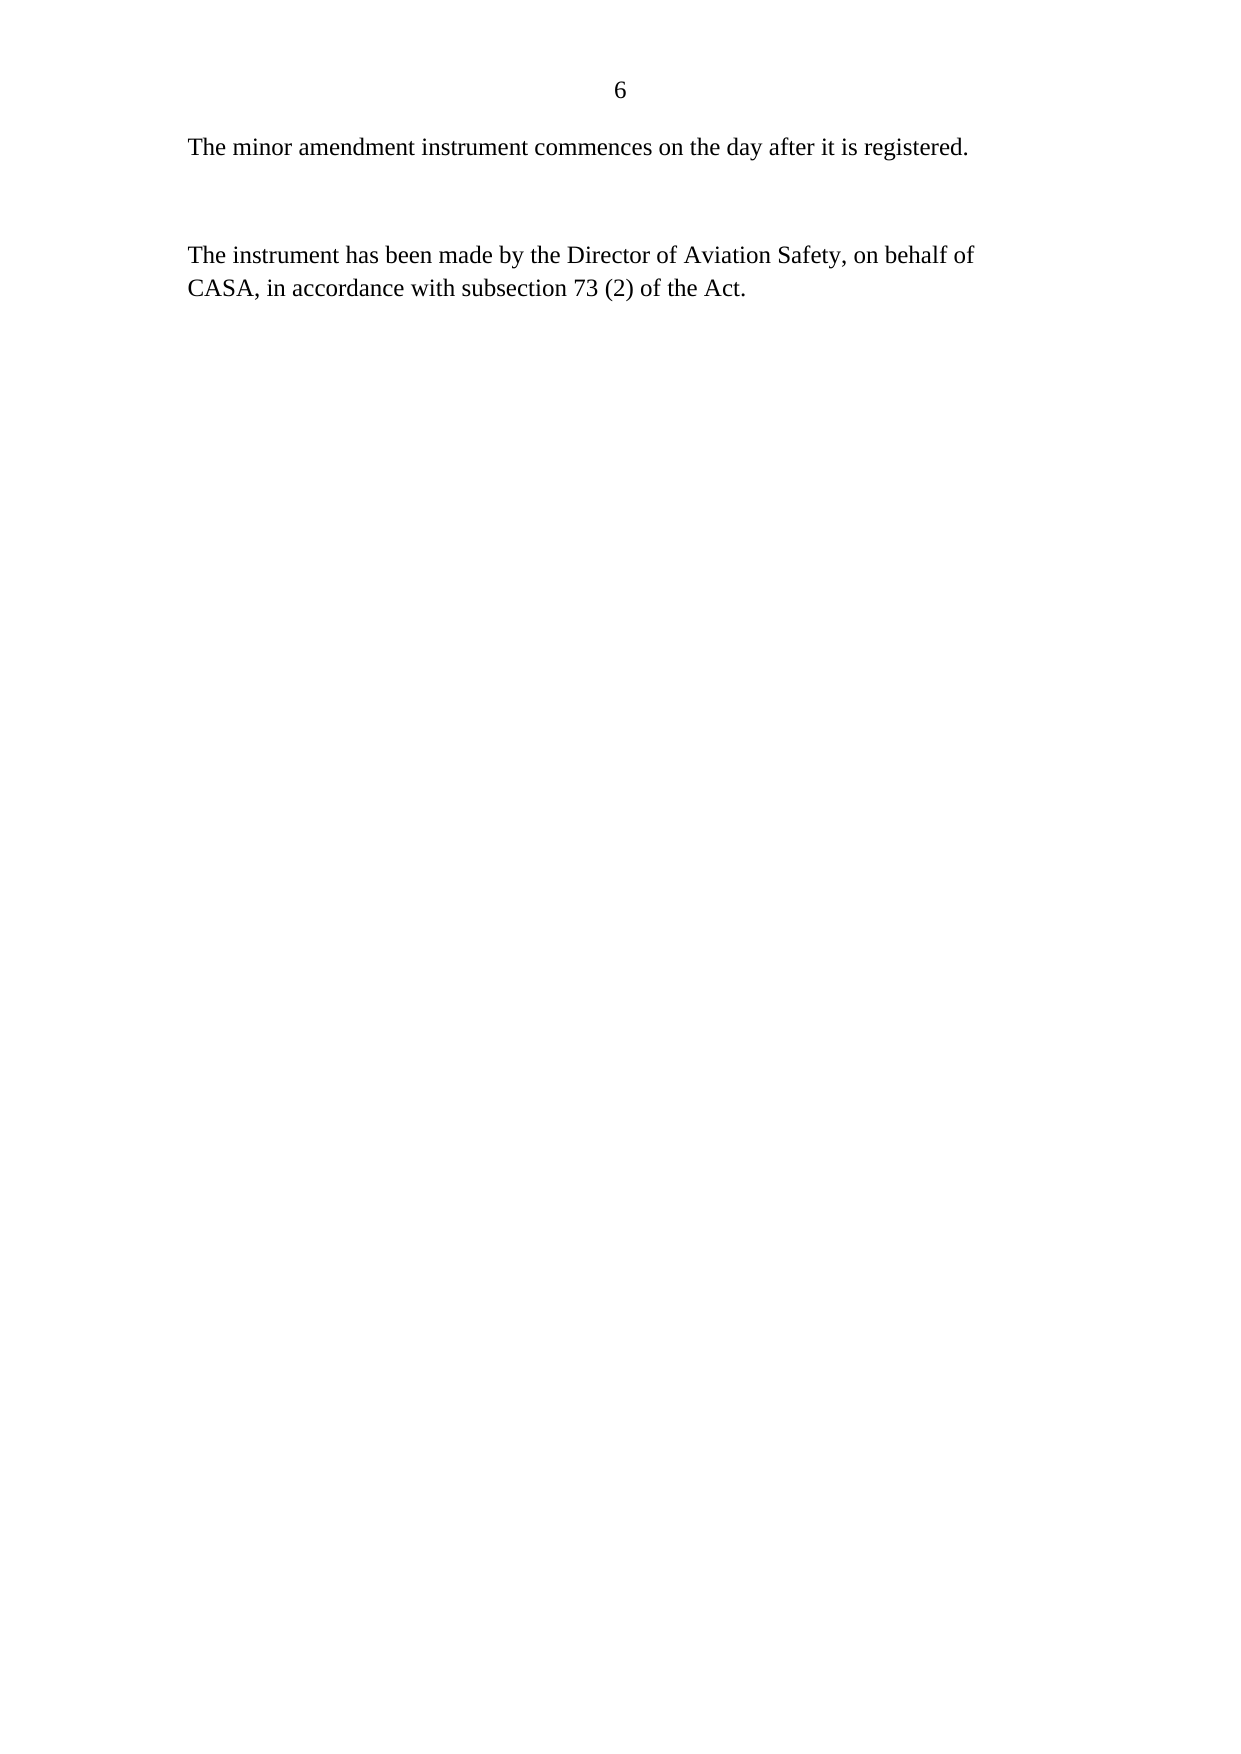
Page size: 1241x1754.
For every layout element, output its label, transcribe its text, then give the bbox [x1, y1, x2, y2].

text The instrument has been made by the Director of Aviation Safety, on behalf of CASA, in accordance with subsection 73 (2) of the Act. [187, 240, 1053, 302]
text The minor amendment instrument commences on the day after it is registered. [187, 132, 1053, 161]
